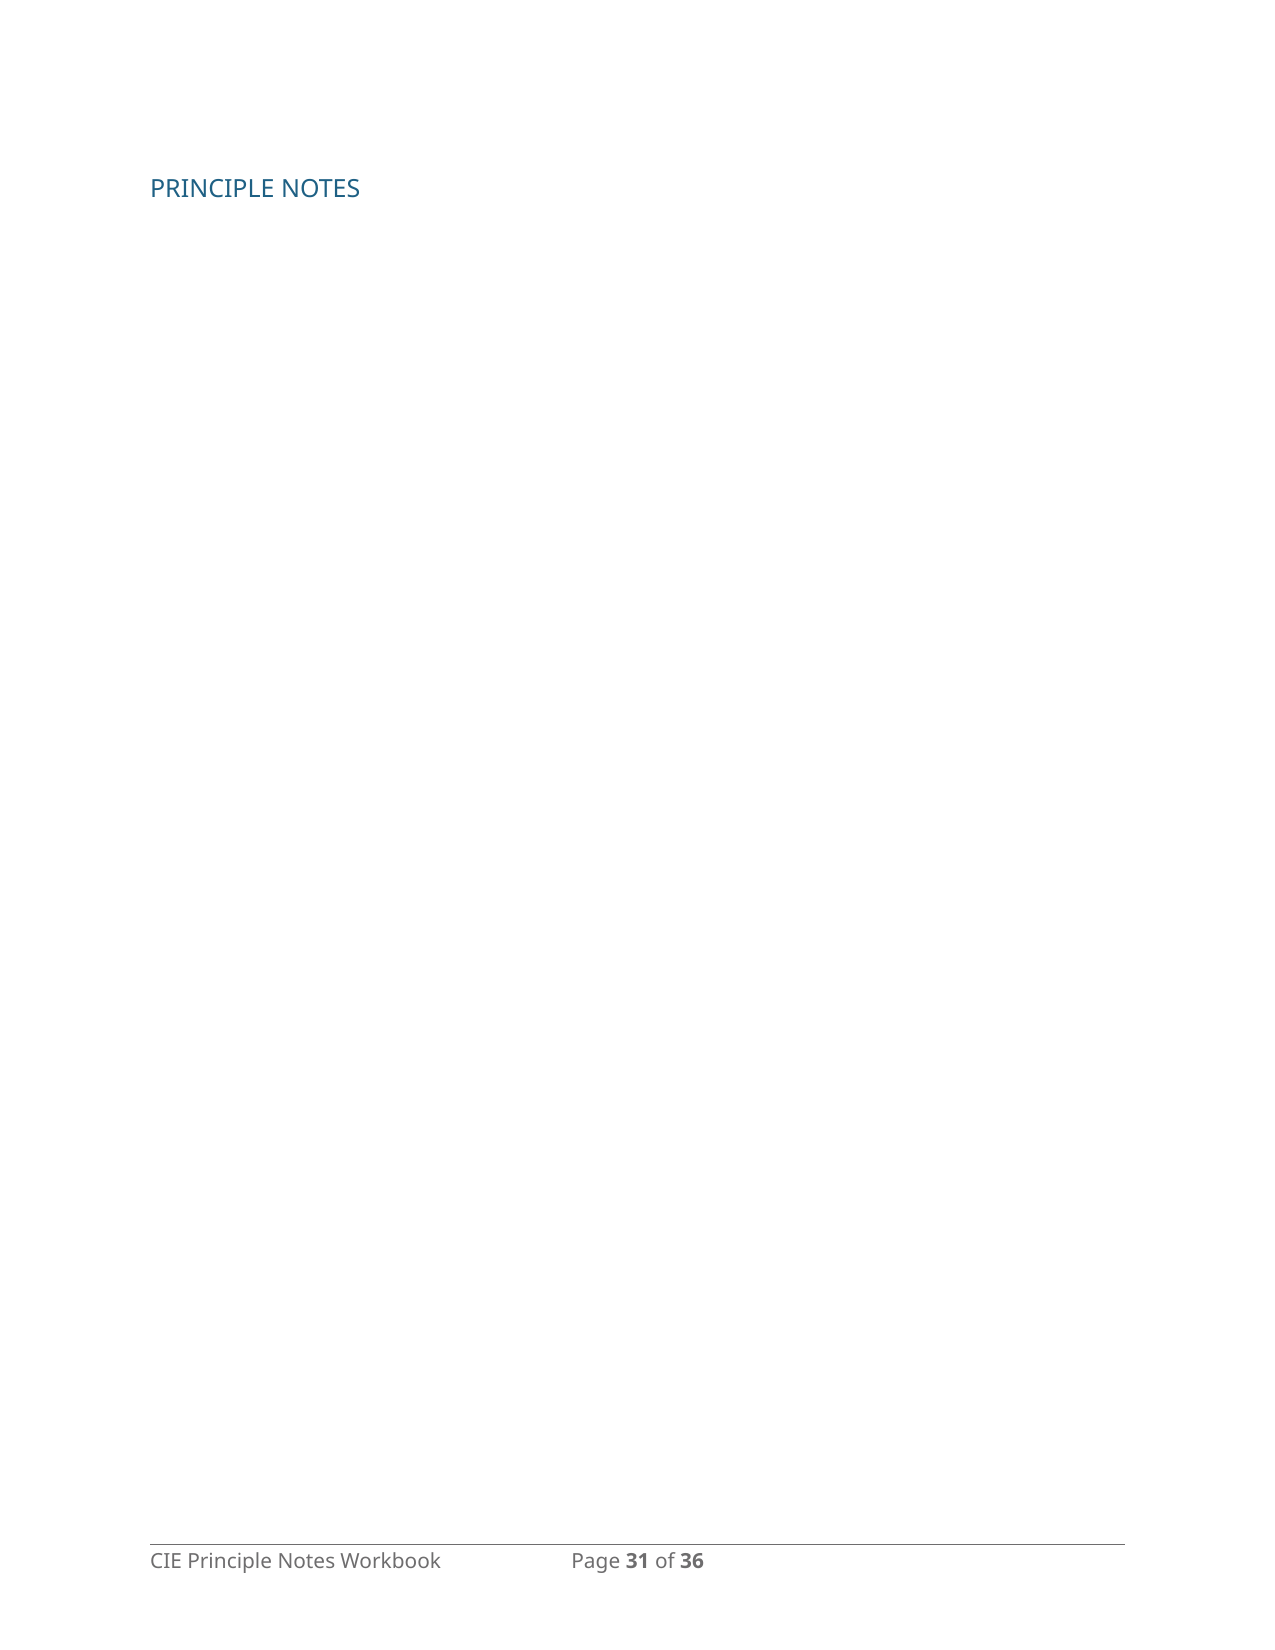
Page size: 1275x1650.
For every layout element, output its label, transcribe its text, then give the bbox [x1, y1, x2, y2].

subtitle PRINCIPLE NOTES [150, 171, 1125, 205]
